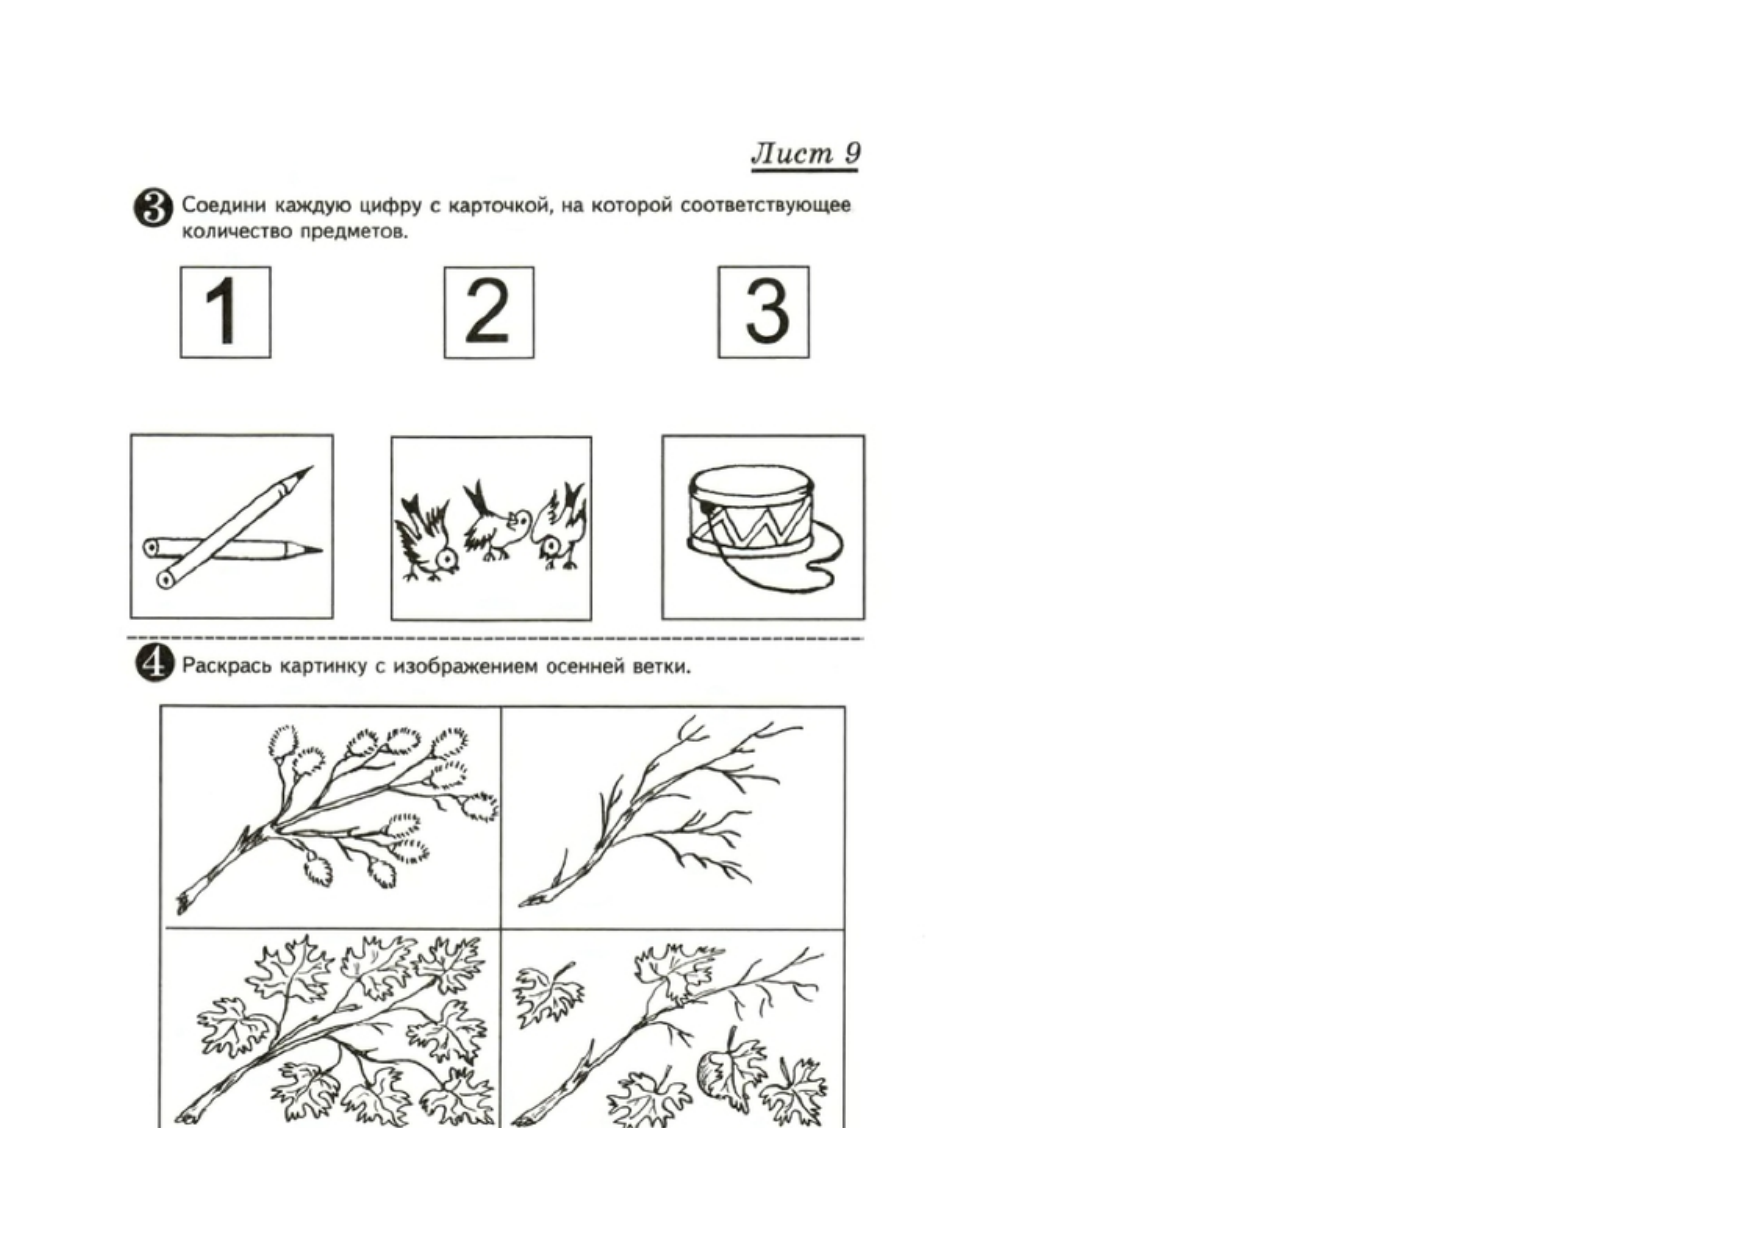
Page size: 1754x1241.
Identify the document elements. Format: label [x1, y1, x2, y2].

picture [100, 112, 932, 1128]
